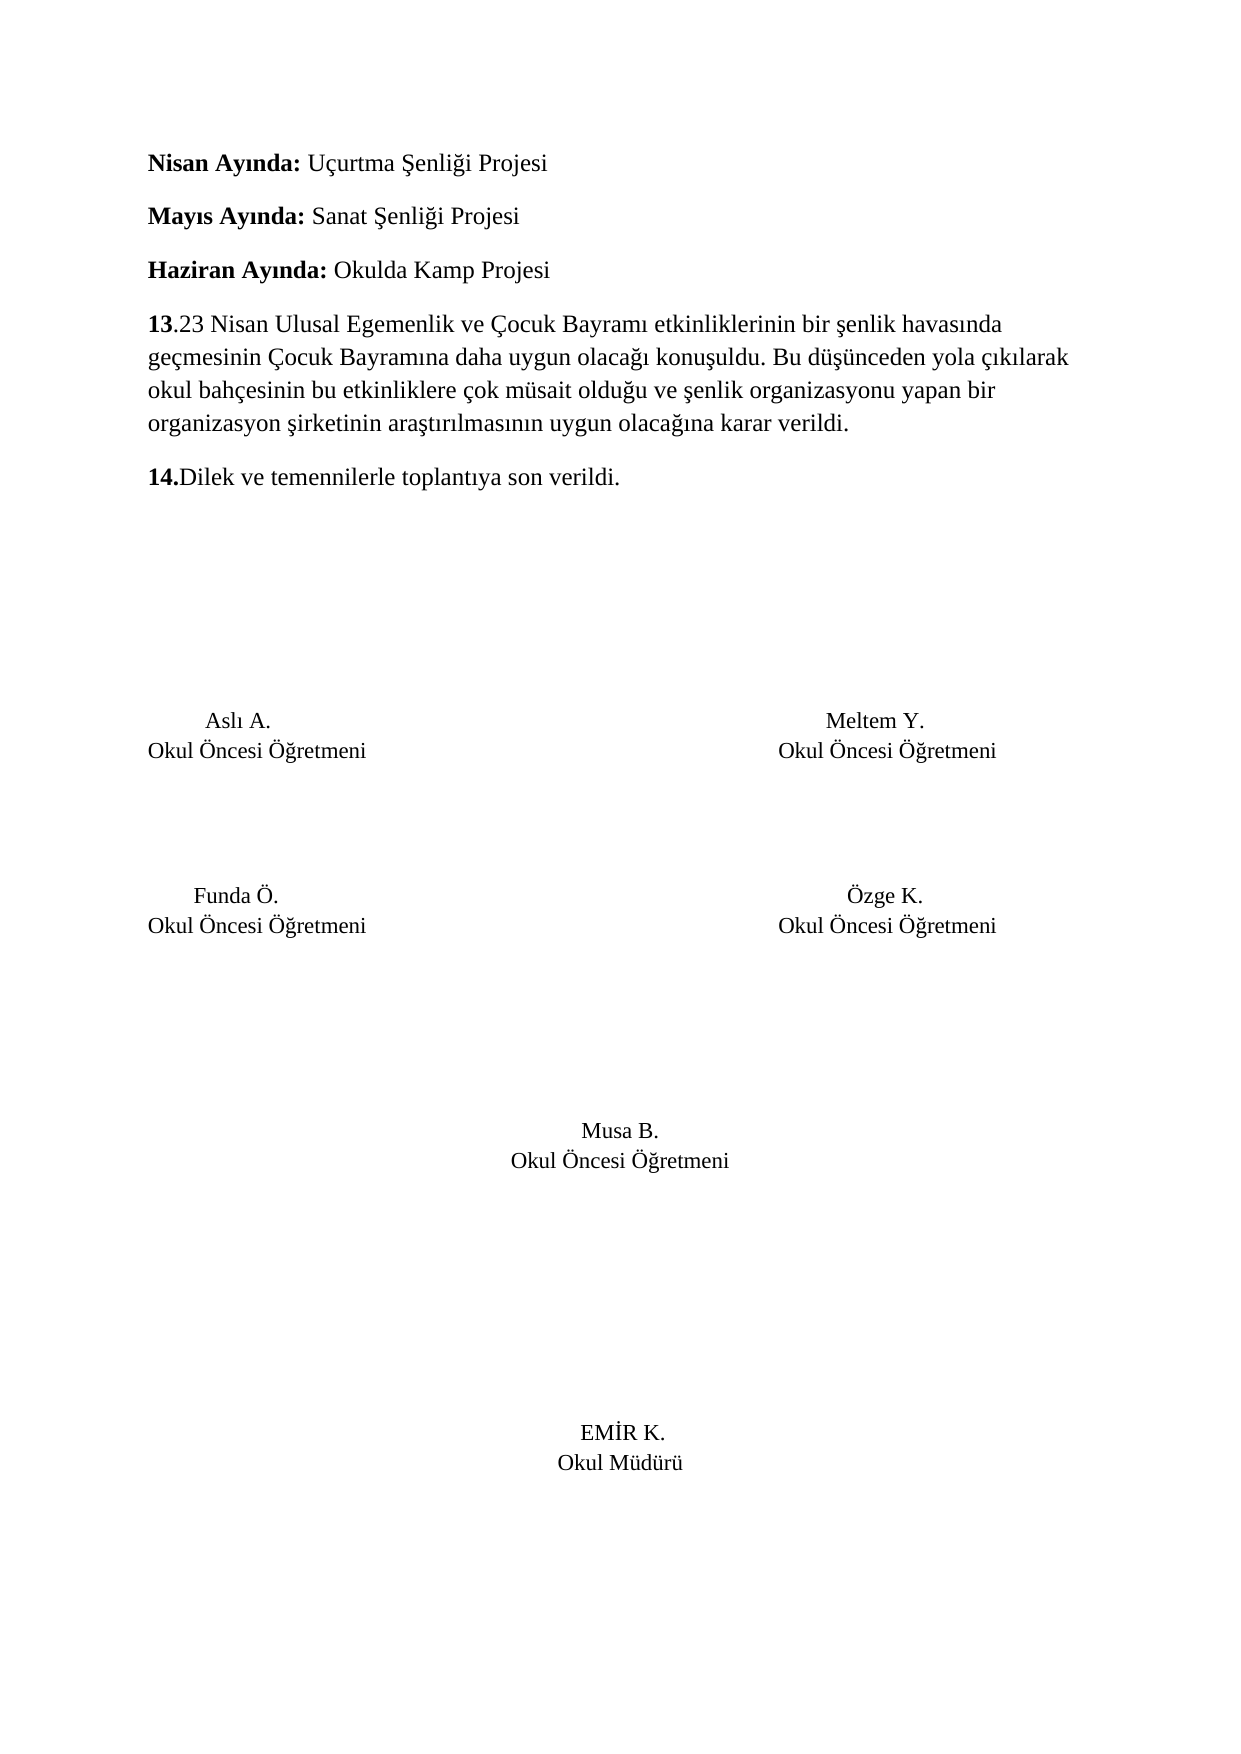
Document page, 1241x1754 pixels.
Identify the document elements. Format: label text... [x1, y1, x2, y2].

text Aslı A. Meltem Y. [148, 707, 1093, 734]
text Haziran Ayında: Okulda Kamp Projesi [148, 255, 1093, 284]
text Musa B. [148, 1117, 1093, 1143]
text Nisan Ayında: Uçurtma Şenliği Projesi [148, 148, 1093, 176]
text Okul Öncesi Öğretmeni [148, 1147, 1093, 1174]
text 14.Dilek ve temennilerle toplantıya son verildi. [148, 462, 1093, 491]
text EMİR K. [148, 1419, 1093, 1446]
text 13.23 Nisan Ulusal Egemenlik ve Çocuk Bayramı etkinliklerinin bir şenlik havasında geçmesinin Çocuk Bayramına daha uygun olacağı konuşuldu. Bu düşünceden yola çıkılarak okul bahçesinin bu etkinliklere çok müsait olduğu ve şenlik organizasyonu yapan bir organizasyon şirketinin araştırılmasının uygun olacağına karar verildi. [148, 309, 1093, 437]
text Okul Müdürü [148, 1449, 1093, 1476]
text Okul Öncesi Öğretmeni Okul Öncesi Öğretmeni [148, 737, 1093, 764]
text Mayıs Ayında: Sanat Şenliği Projesi [148, 201, 1093, 230]
text Okul Öncesi Öğretmeni Okul Öncesi Öğretmeni [148, 912, 1093, 938]
text Funda Ö. Özge K. [148, 882, 1093, 908]
